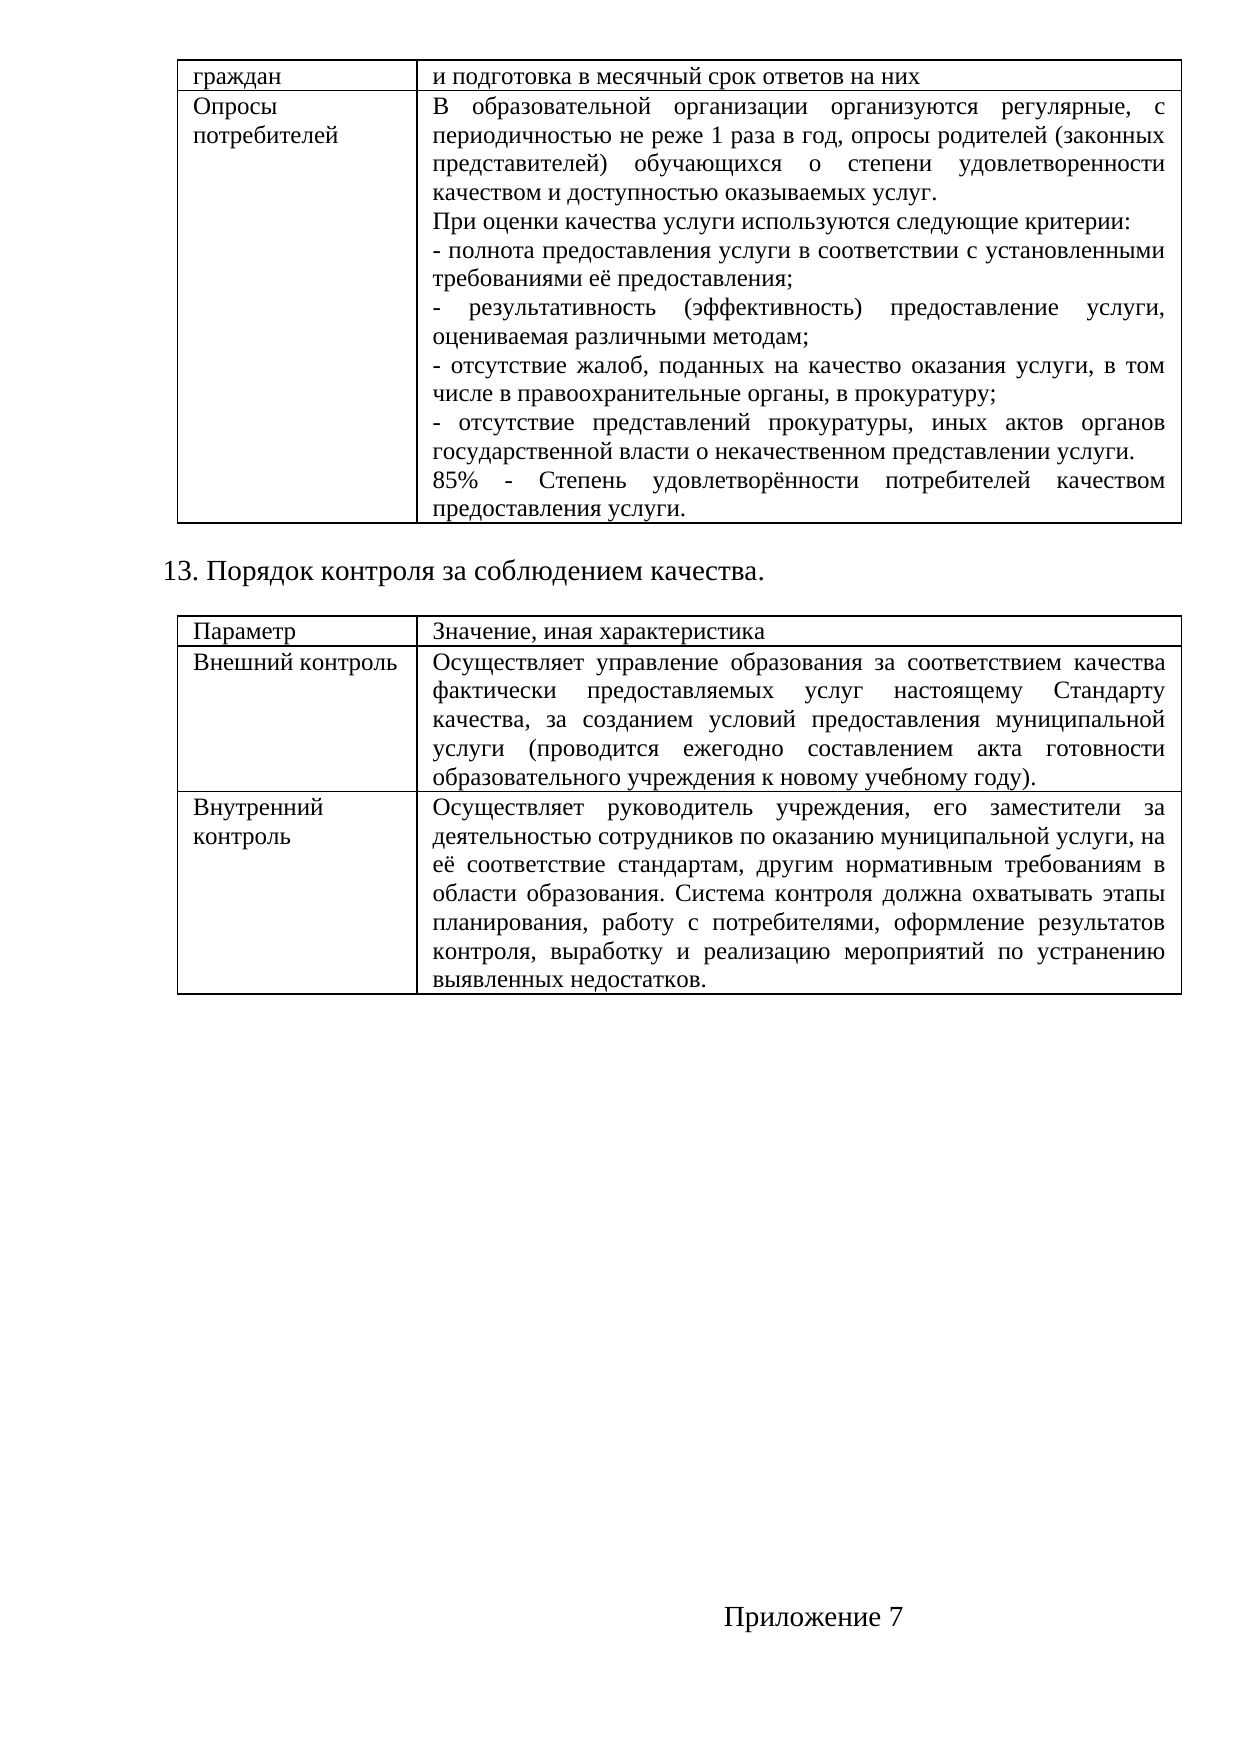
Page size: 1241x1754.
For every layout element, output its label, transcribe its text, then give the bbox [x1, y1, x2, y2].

table_cell Внутренний контроль [178, 792, 416, 993]
table_cell В образовательной организации организуются регулярные, с периодичностью не реже 1 раза в год, опросы родителей (законных представителей) обучающихся о степени удовлетворенности качеством и доступностью оказываемых услуг. При оценки качества услуги используются следующие критерии: - полнота предоставления услуги в соответствии с установленными требованиями её предоставления; - результативность (эффективность) предоставление услуги, оцениваемая различными методам; - отсутствие жалоб, поданных на качество оказания услуги, в том числе в правоохранительные органы, в прокуратуру; - отсутствие представлений прокуратуры, иных актов органов государственной власти о некачественном представлении услуги. 85% - Степень удовлетворённости потребителей качеством предоставления услуги. [418, 91, 1181, 522]
table_header Параметр [178, 617, 416, 645]
table_cell Осуществляет руководитель учреждения, его заместители за деятельностью сотрудников по оказанию муниципальной услуги, на её соответствие стандартам, другим нормативным требованиям в области образования. Система контроля должна охватывать этапы планирования, работу с потребителями, оформление результатов контроля, выработку и реализацию мероприятий по устранению выявленных недостатков. [418, 792, 1181, 993]
table_header Значение, иная характеристика [418, 617, 1181, 645]
text Приложение 7 [724, 1599, 1167, 1632]
table_cell Осуществляет управление образования за соответствием качества фактически предоставляемых услуг настоящему Стандарту качества, за созданием условий предоставления муниципальной услуги (проводится ежегодно составлением акта готовности образовательного учреждения к новому учебному году). [418, 647, 1181, 791]
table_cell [418, 61, 1181, 89]
text 13. Порядок контроля за соблюдением качества. [162, 553, 1167, 586]
table_cell Опросы потребителей [178, 91, 416, 522]
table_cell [178, 61, 416, 89]
table_cell Внешний контроль [178, 647, 416, 791]
